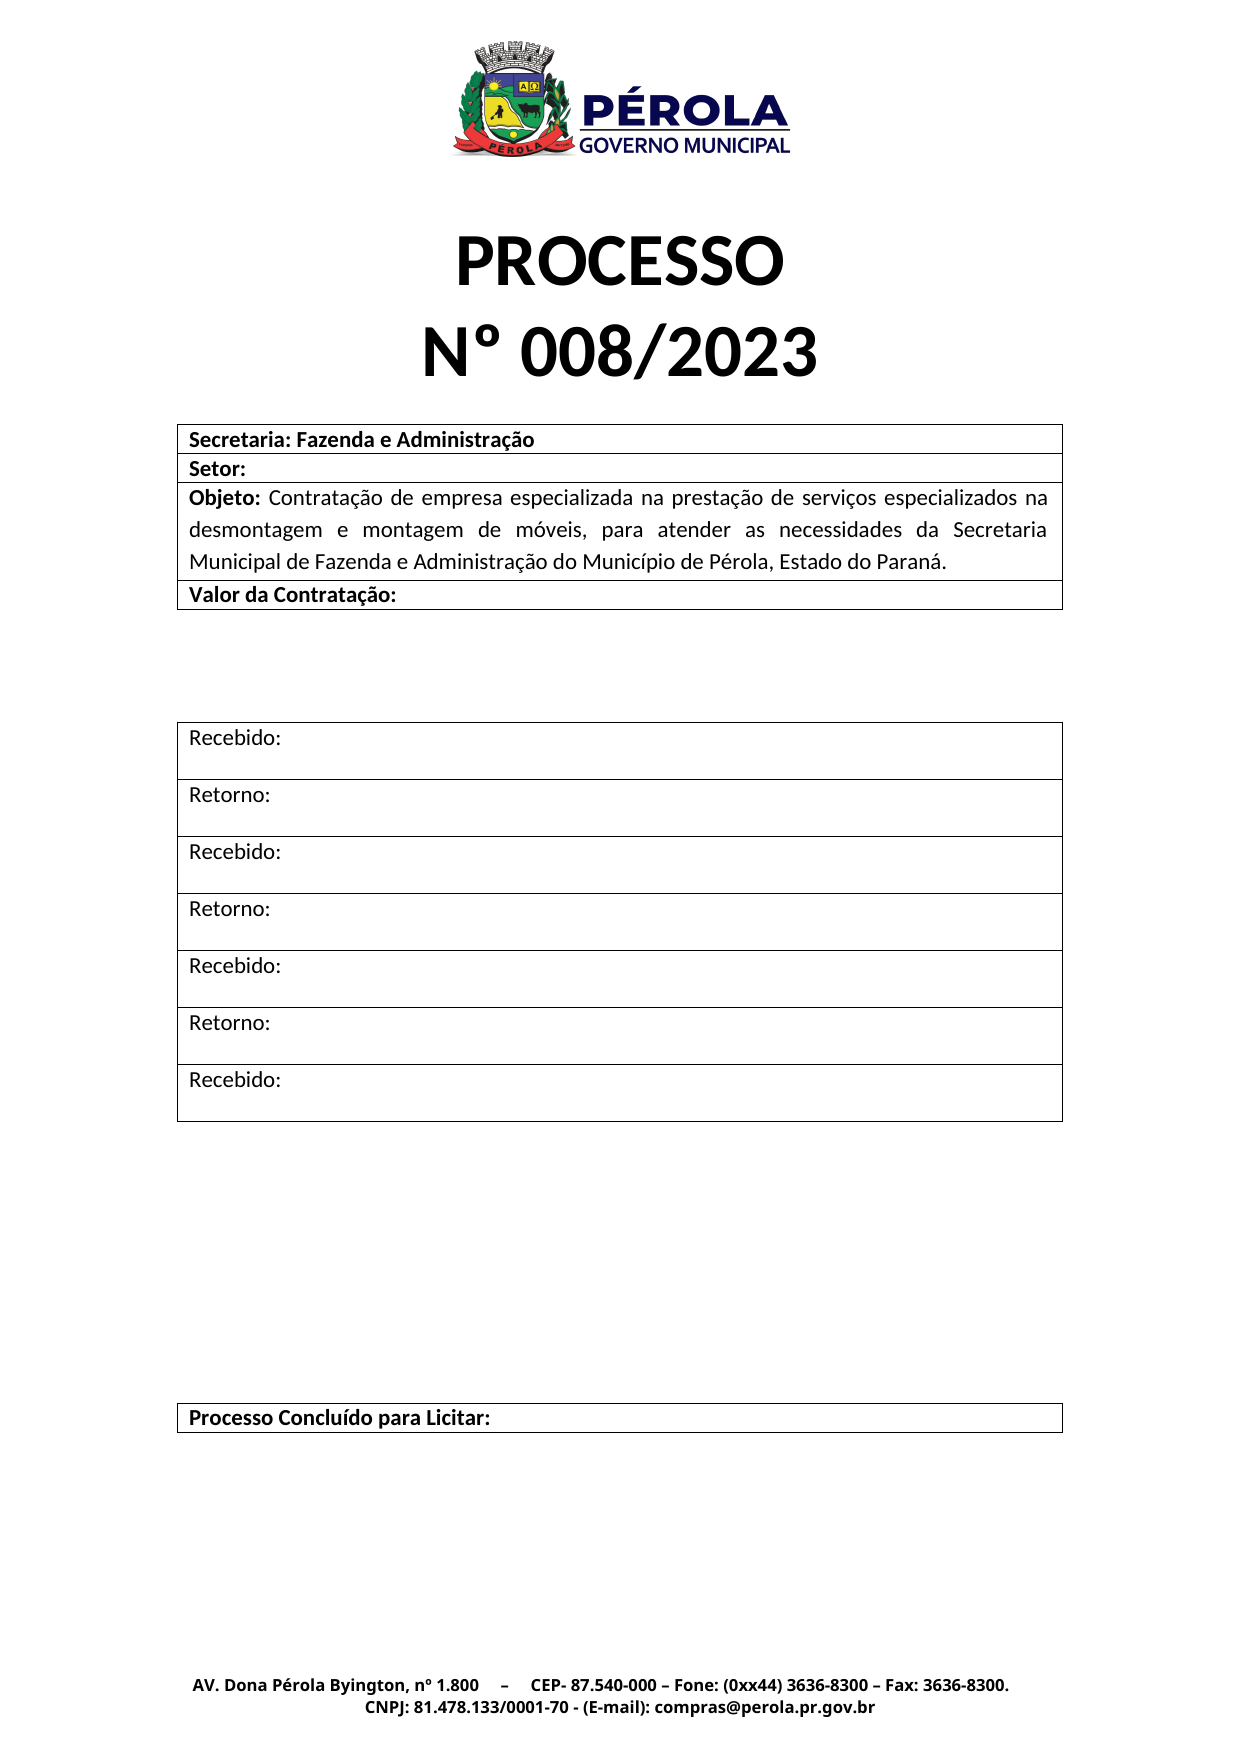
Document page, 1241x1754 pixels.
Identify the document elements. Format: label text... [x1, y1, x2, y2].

table_cell Objeto: Contratação de empresa especializada na prestação de serviços especializados na desmontagem e montagem de móveis, para atender as necessidades da Secretaria Municipal de Fazenda e Administração do Município de Pérola, Estado do Paraná. [178, 483, 1062, 579]
table_cell Retorno: [178, 780, 1062, 836]
text Nº 008/2023 [177, 304, 1063, 396]
table_cell Setor: [178, 454, 1062, 482]
table_cell Valor da Contratação: [178, 581, 1062, 608]
table_cell Recebido: [178, 951, 1062, 1007]
table_cell Retorno: [178, 894, 1062, 950]
table_header Recebido: [178, 723, 1062, 779]
table_header Secretaria: Fazenda e Administração [178, 425, 1062, 453]
table_header Processo Concluído para Licitar: [178, 1404, 1062, 1432]
text PROCESSO [177, 212, 1063, 304]
table_cell Retorno: [178, 1008, 1062, 1064]
table_cell Recebido: [178, 837, 1062, 893]
table_cell Recebido: [178, 1065, 1062, 1121]
picture [450, 41, 791, 157]
